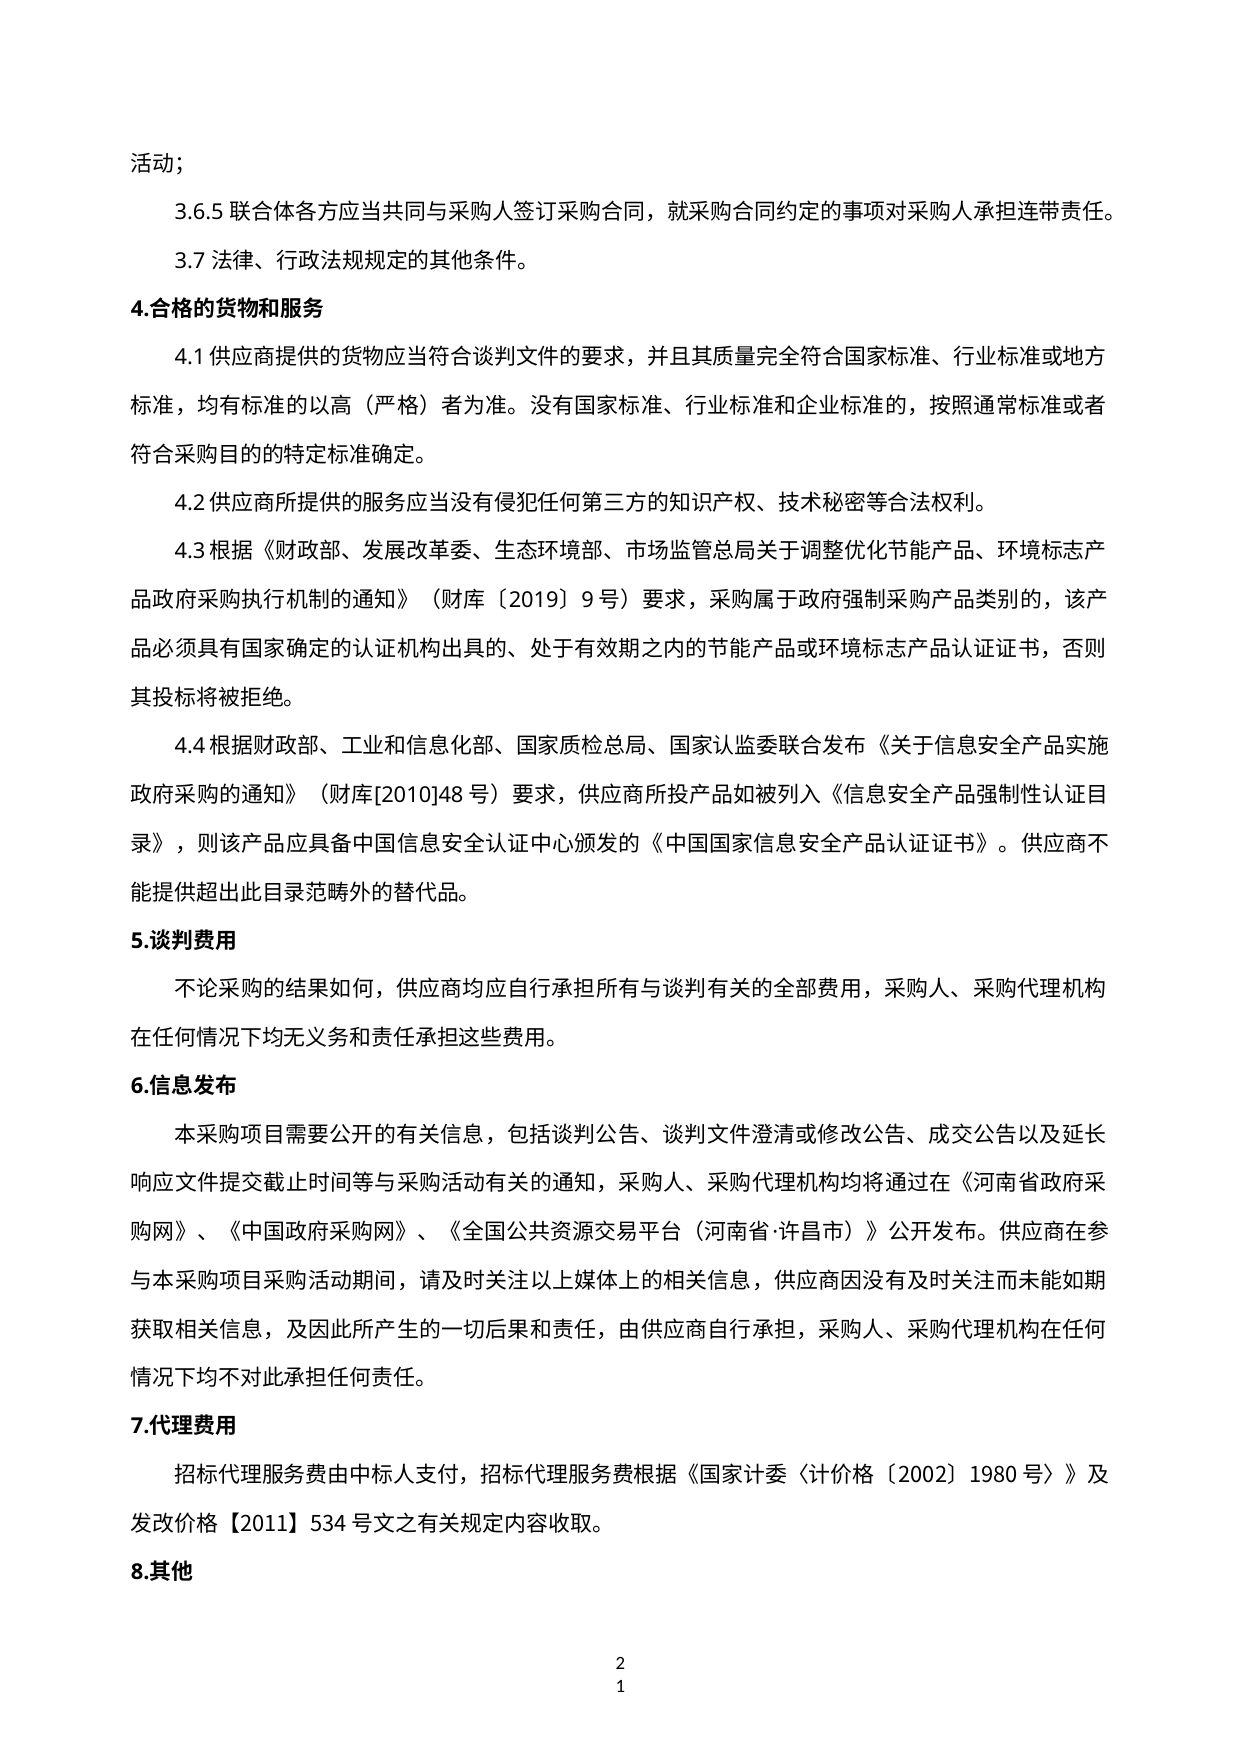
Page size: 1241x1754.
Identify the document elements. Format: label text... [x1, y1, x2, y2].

list 3.7 法律、行政法规规定的其他条件。 [131, 242, 1110, 275]
list 4.合格的货物和服务 [131, 291, 1110, 323]
text 不论采购的结果如何，供应商均应自行承担所有与谈判有关的全部费用，采购人、采购代理机构在任何情况下均无义务和责任承担这些费用。 [131, 971, 1110, 1052]
list 4.1供应商提供的货物应当符合谈判文件的要求，并且其质量完全符合国家标准、行业标准或地方标准，均有标准的以高（严格）者为准。没有国家标准、行业标准和企业标准的，按照通常标准或者符合采购目的的特定标准确定。 [131, 339, 1110, 469]
list 4.2供应商所提供的服务应当没有侵犯任何第三方的知识产权、技术秘密等合法权利。 [131, 485, 1110, 517]
list 8.其他 [131, 1554, 1110, 1586]
list 3.6.5 联合体各方应当共同与采购人签订采购合同，就采购合同约定的事项对采购人承担连带责任。 [131, 194, 1110, 227]
list 6.信息发布 [131, 1068, 1110, 1100]
list 7.代理费用 [131, 1408, 1110, 1441]
list 招标代理服务费由中标人支付，招标代理服务费根据《国家计委〈计价格〔2002〕1980号〉》及发改价格【2011】534号文之有关规定内容收取。 [131, 1457, 1110, 1538]
text 本采购项目需要公开的有关信息，包括谈判公告、谈判文件澄清或修改公告、成交公告以及延长响应文件提交截止时间等与采购活动有关的通知，采购人、采购代理机构均将通过在《河南省政府采购网》、《中国政府采购网》、《全国公共资源交易平台（河南省·许昌市）》公开发布。供应商在参与本采购项目采购活动期间，请及时关注以上媒体上的相关信息，供应商因没有及时关注而未能如期获取相关信息，及因此所产生的一切后果和责任，由供应商自行承担，采购人、采购代理机构在任何情况下均不对此承担任何责任。 [131, 1116, 1110, 1392]
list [131, 146, 1110, 178]
list 4.3根据《财政部、发展改革委、生态环境部、市场监管总局关于调整优化节能产品、环境标志产品政府采购执行机制的通知》（财库〔2019〕9号）要求，采购属于政府强制采购产品类别的，该产品必须具有国家确定的认证机构出具的、处于有效期之内的节能产品或环境标志产品认证证书，否则其投标将被拒绝。 [131, 533, 1110, 712]
list 4.4根据财政部、工业和信息化部、国家质检总局、国家认监委联合发布《关于信息安全产品实施政府采购的通知》（财库[2010]48号）要求，供应商所投产品如被列入《信息安全产品强制性认证目录》，则该产品应具备中国信息安全认证中心颁发的《中国国家信息安全产品认证证书》。供应商不能提供超出此目录范畴外的替代品。 [131, 728, 1110, 907]
list 5.谈判费用 [131, 922, 1110, 955]
